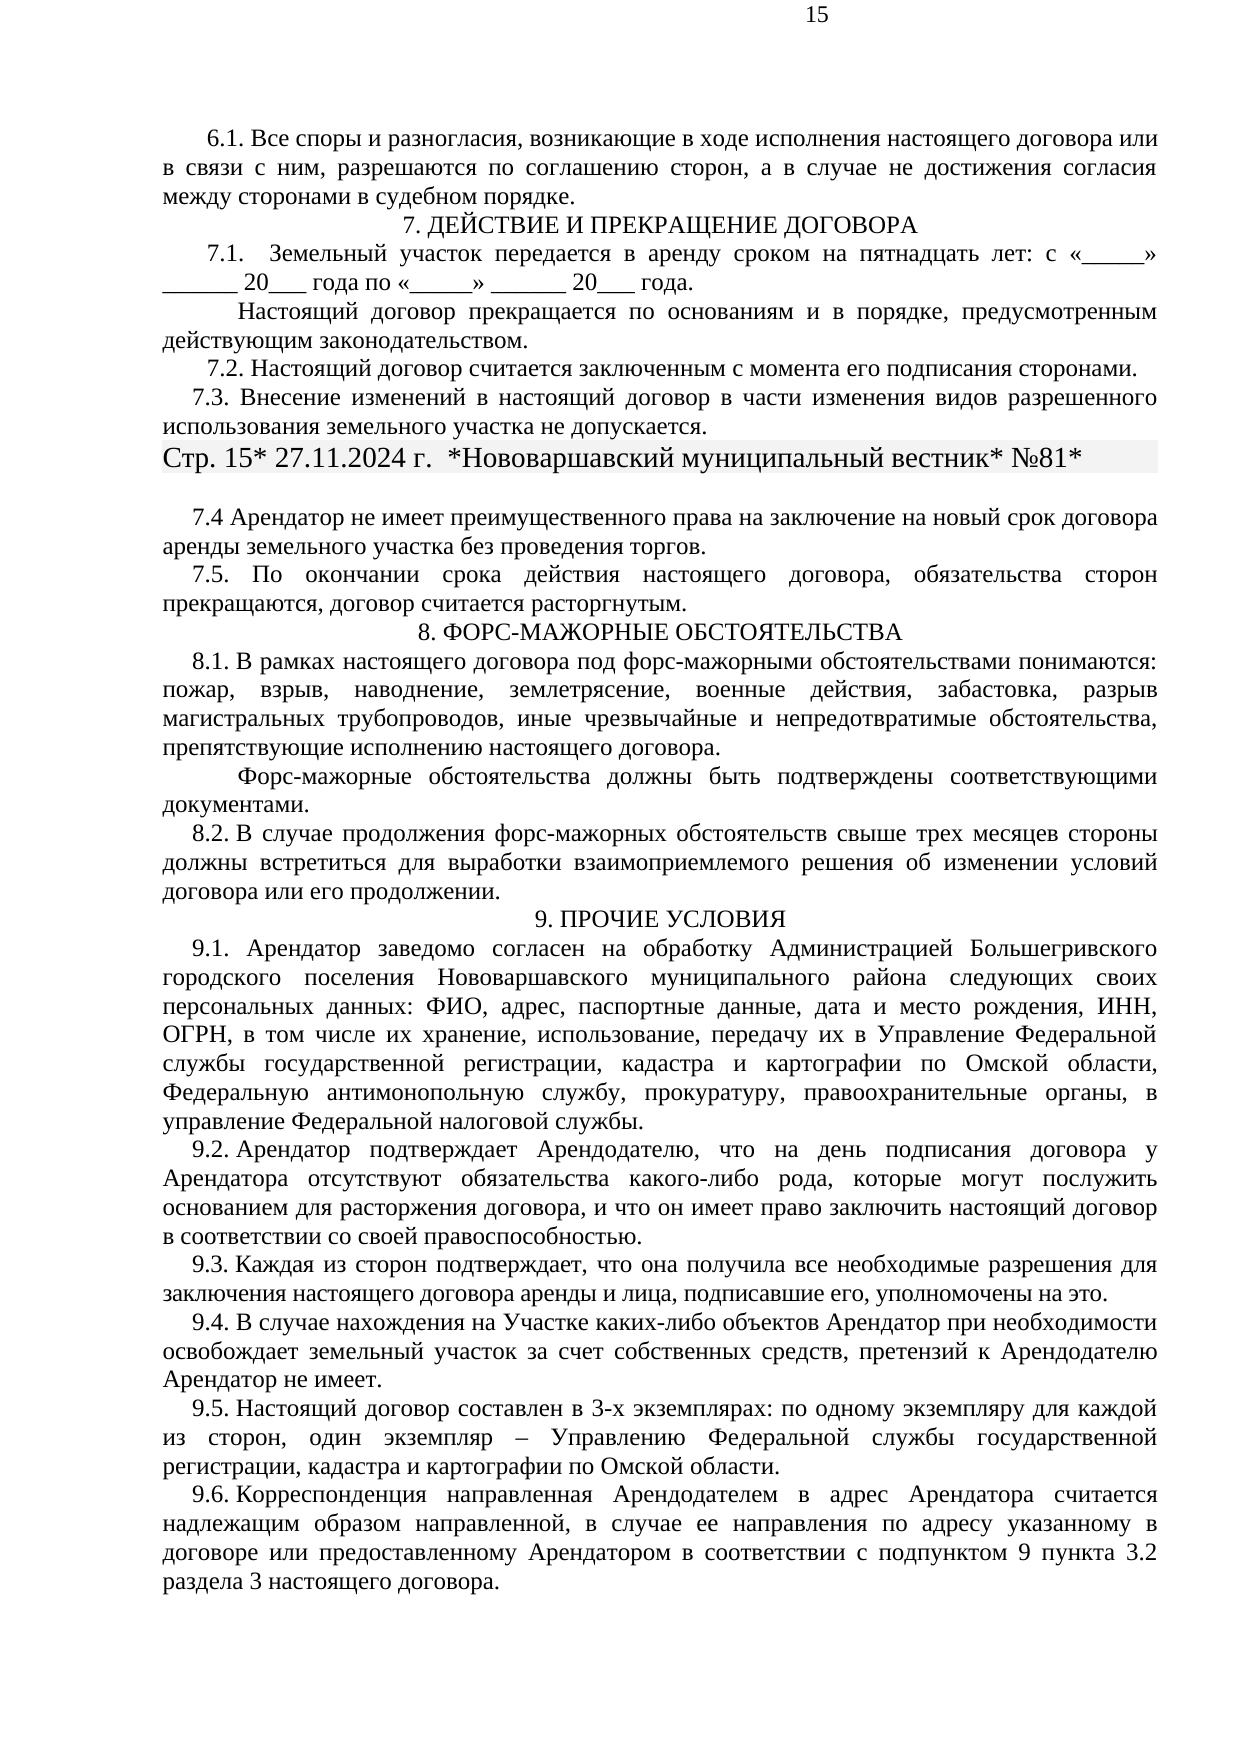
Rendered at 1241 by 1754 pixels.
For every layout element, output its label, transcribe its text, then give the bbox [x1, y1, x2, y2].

text 7.5. По окончании срока действия настоящего договора, обязательства сторон прекращаются, договор считается расторгнутым. [162, 559, 1158, 617]
text 8. ФОРС-МАЖОРНЫЕ ОБСТОЯТЕЛЬСТВА [162, 617, 1158, 646]
text 8.1. В рамках настоящего договора под форс-мажорными обстоятельствами понимаются: пожар, взрыв, наводнение, землетрясение, военные действия, забастовка, разрыв магистральных трубопроводов, иные чрезвычайные и непредотвратимые обстоятельства, препятствующие исполнению настоящего договора. [162, 646, 1158, 761]
text Форс-мажорные обстоятельства должны быть подтверждены соответствующими документами. [162, 761, 1158, 818]
text 7.3. Внесение изменений в настоящий договор в части изменения видов разрешенного использования земельного участка не допускается. [162, 382, 1158, 440]
text 7.2. Настоящий договор считается заключенным с момента его подписания сторонами. [162, 353, 1158, 382]
text 9.3. Каждая из сторон подтверждает, что она получила все необходимые разрешения для заключения настоящего договора аренды и лица, подписавшие его, уполномочены на это. [162, 1249, 1158, 1307]
text 9.5. Настоящий договор составлен в 3-х экземплярах: по одному экземпляру для каждой из сторон, один экземпляр – Управлению Федеральной службы государственной регистрации, кадастра и картографии по Омской области. [162, 1393, 1158, 1479]
text Настоящий договор прекращается по основаниям и в порядке, предусмотренным действующим законодательством. [162, 296, 1158, 353]
text 9.6. Корреспонденция направленная Арендодателем в адрес Арендатора считается надлежащим образом направленной, в случае ее направления по адресу указанному в договоре или предоставленному Арендатором в соответствии с подпунктом 9 пункта 3.2 раздела 3 настоящего договора. [162, 1479, 1158, 1594]
text 9.2. Арендатор подтверждает Арендодателю, что на день подписания договора у Арендатора отсутствуют обязательства какого-либо рода, которые могут послужить основанием для расторжения договора, и что он имеет право заключить настоящий договор в соответствии со своей правоспособностью. [162, 1134, 1158, 1249]
text 7.4 Арендатор не имеет преимущественного права на заключение на новый срок договора аренды земельного участка без проведения торгов. [162, 502, 1158, 559]
text 9.4. В случае нахождения на Участке каких-либо объектов Арендатор при необходимости освобождает земельный участок за счет собственных средств, претензий к Арендодателю Арендатор не имеет. [162, 1307, 1158, 1393]
text Стр. 15* 27.11.2024 г. *Нововаршавский муниципальный вестник* №81* [162, 440, 1158, 473]
text 6.1. Все споры и разногласия, возникающие в ходе исполнения настоящего договора или в связи с ним, разрешаются по соглашению сторон, а в случае не достижения согласия между сторонами в судебном порядке. [162, 123, 1158, 210]
text 9. ПРОЧИЕ УСЛОВИЯ [162, 904, 1158, 933]
text 9.1. Арендатор заведомо согласен на обработку Администрацией Большегривского городского поселения Нововаршавского муниципального района следующих своих персональных данных: ФИО, адрес, паспортные данные, дата и место рождения, ИНН, ОГРН, в том числе их хранение, использование, передачу их в Управление Федеральной службы государственной регистрации, кадастра и картографии по Омской области, Федеральную антимонопольную службу, прокуратуру, правоохранительные органы, в управление Федеральной налоговой службы. [162, 933, 1158, 1134]
text 7. ДЕЙСТВИЕ И ПРЕКРАЩЕНИЕ ДОГОВОРА [162, 210, 1158, 238]
text 8.2. В случае продолжения форс-мажорных обстоятельств свыше трех месяцев стороны должны встретиться для выработки взаимоприемлемого решения об изменении условий договора или его продолжении. [162, 818, 1158, 904]
text 7.1. Земельный участок передается в аренду сроком на пятнадцать лет: с «_____» ______ 20___ года по «_____» ______ 20___ года. [162, 238, 1158, 296]
